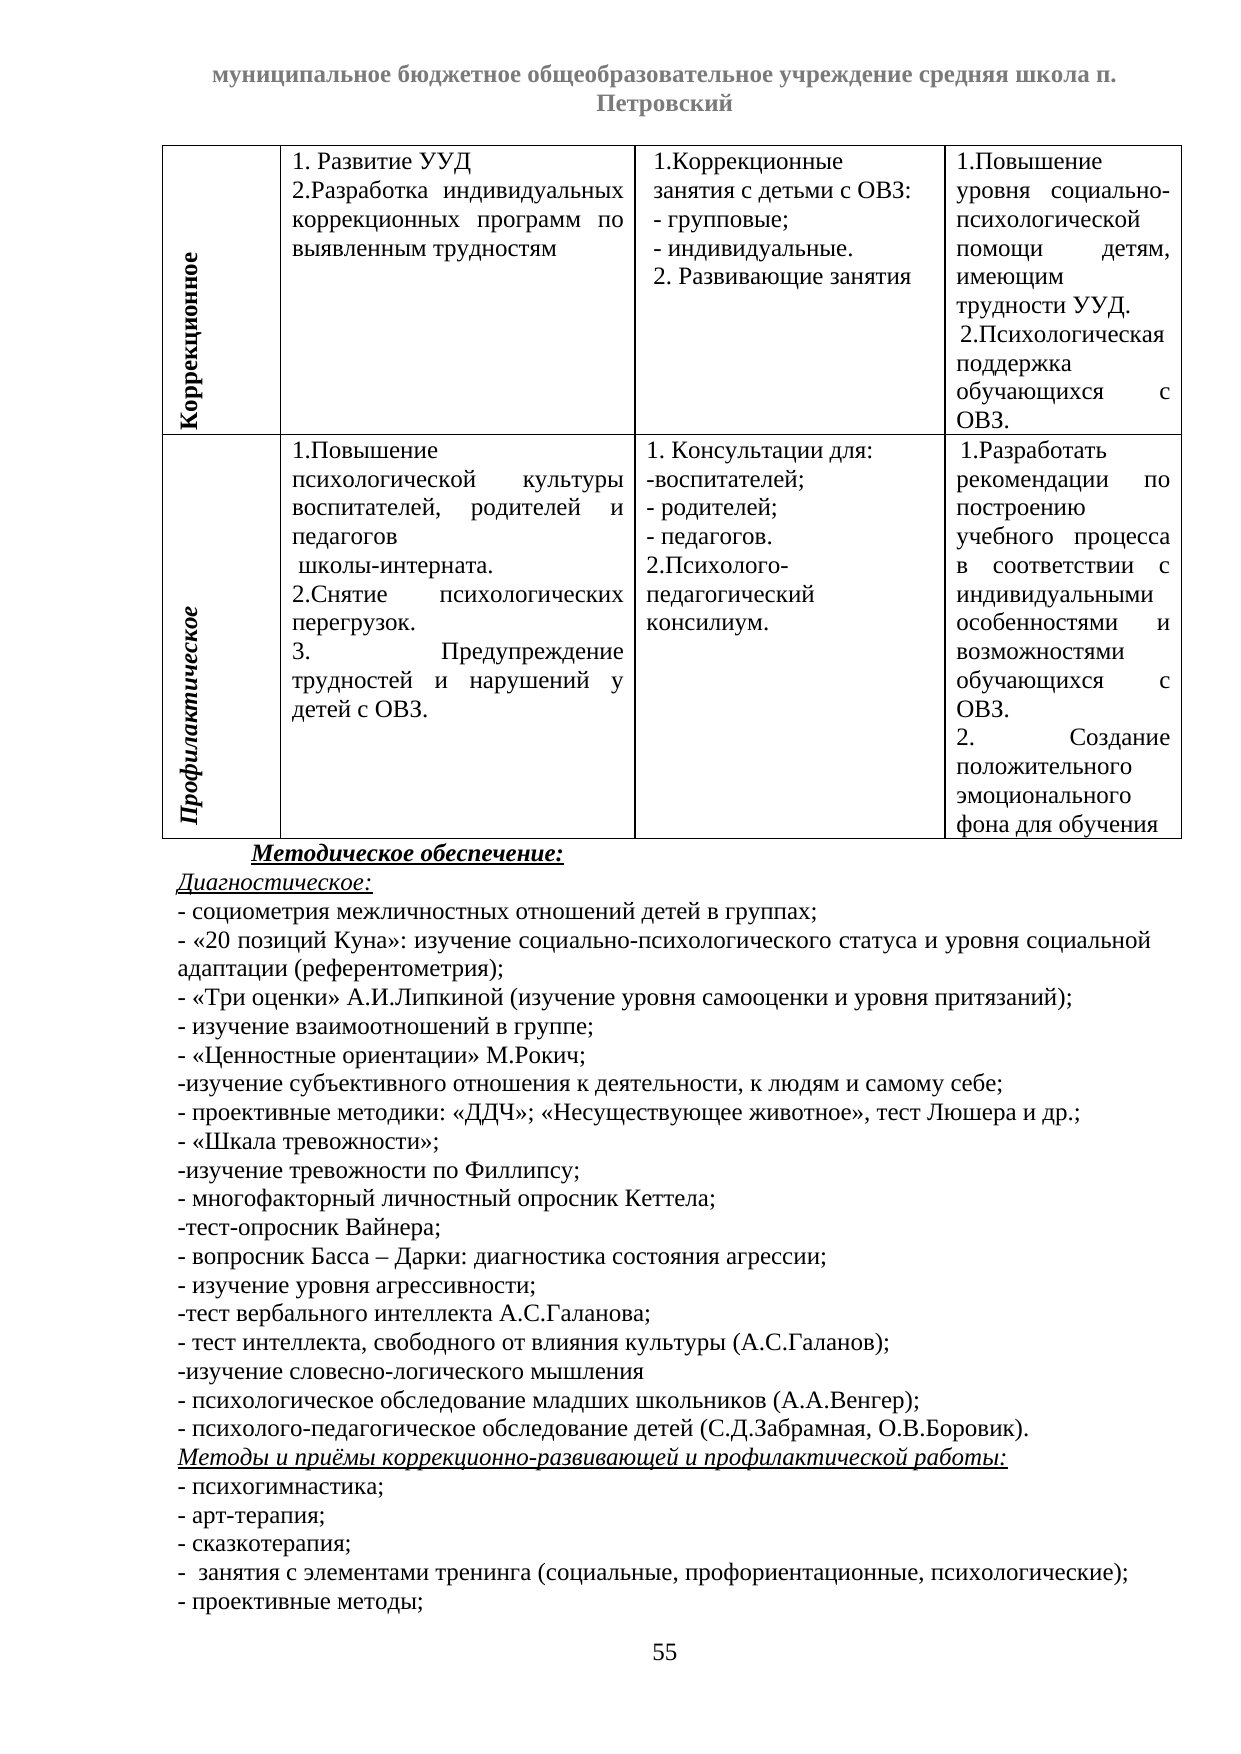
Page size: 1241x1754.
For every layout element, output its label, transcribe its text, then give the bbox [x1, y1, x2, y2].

text - проективные методы; [177, 1586, 1152, 1615]
text Методы и приёмы коррекционно-развивающей и профилактической работы: [177, 1442, 1152, 1471]
text - изучение уровня агрессивности; [177, 1270, 1152, 1298]
text - тест интеллекта, свободного от влияния культуры (А.С.Галанов); [177, 1327, 1152, 1356]
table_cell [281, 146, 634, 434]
text - «20 позиций Куна»: изучение социально-психологического статуса и уровня социальной адаптации (референтометрия); [177, 925, 1152, 982]
text - изучение взаимоотношений в группе; [177, 1011, 1152, 1040]
text -изучение тревожности по Филлипсу; [177, 1155, 1152, 1183]
text -изучение субъективного отношения к деятельности, к людям и самому себе; [177, 1068, 1152, 1097]
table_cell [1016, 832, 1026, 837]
text -изучение словесно-логического мышления [177, 1356, 1152, 1385]
text - сказкотерапия; [177, 1528, 1152, 1557]
text - вопросник Басса – Дарки: диагностика состояния агрессии; [177, 1241, 1152, 1270]
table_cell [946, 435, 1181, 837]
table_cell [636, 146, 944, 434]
text - многофакторный личностный опросник Кеттела; [177, 1183, 1152, 1212]
text - психолого-педагогическое обследование детей (С.Д.Забрамная, О.В.Боровик). [177, 1413, 1152, 1442]
text - «Ценностные ориентации» М.Рокич; [177, 1040, 1152, 1068]
text - «Три оценки» А.И.Липкиной (изучение уровня самооценки и уровня притязаний); [177, 982, 1152, 1011]
text - проективные методики: «ДДЧ»; «Несуществующее животное», тест Люшера и др.; [177, 1097, 1152, 1126]
text Методическое обеспечение: [177, 839, 1152, 867]
text - социометрия межличностных отношений детей в группах; [177, 896, 1152, 925]
text - психологическое обследование младших школьников (А.А.Венгер); [177, 1385, 1152, 1413]
text -тест вербального интеллекта А.С.Галанова; [177, 1298, 1152, 1327]
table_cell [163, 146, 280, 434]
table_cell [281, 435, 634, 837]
text -тест-опросник Вайнера; [177, 1212, 1152, 1241]
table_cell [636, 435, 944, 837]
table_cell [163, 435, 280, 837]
text - арт-терапия; [177, 1500, 1152, 1528]
text Диагностическое: [177, 867, 1152, 896]
text - «Шкала тревожности»; [177, 1126, 1152, 1155]
text - психогимнастика; [177, 1471, 1152, 1500]
text - занятия с элементами тренинга (социальные, профориентационные, психологические); [177, 1557, 1152, 1586]
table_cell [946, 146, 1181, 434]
